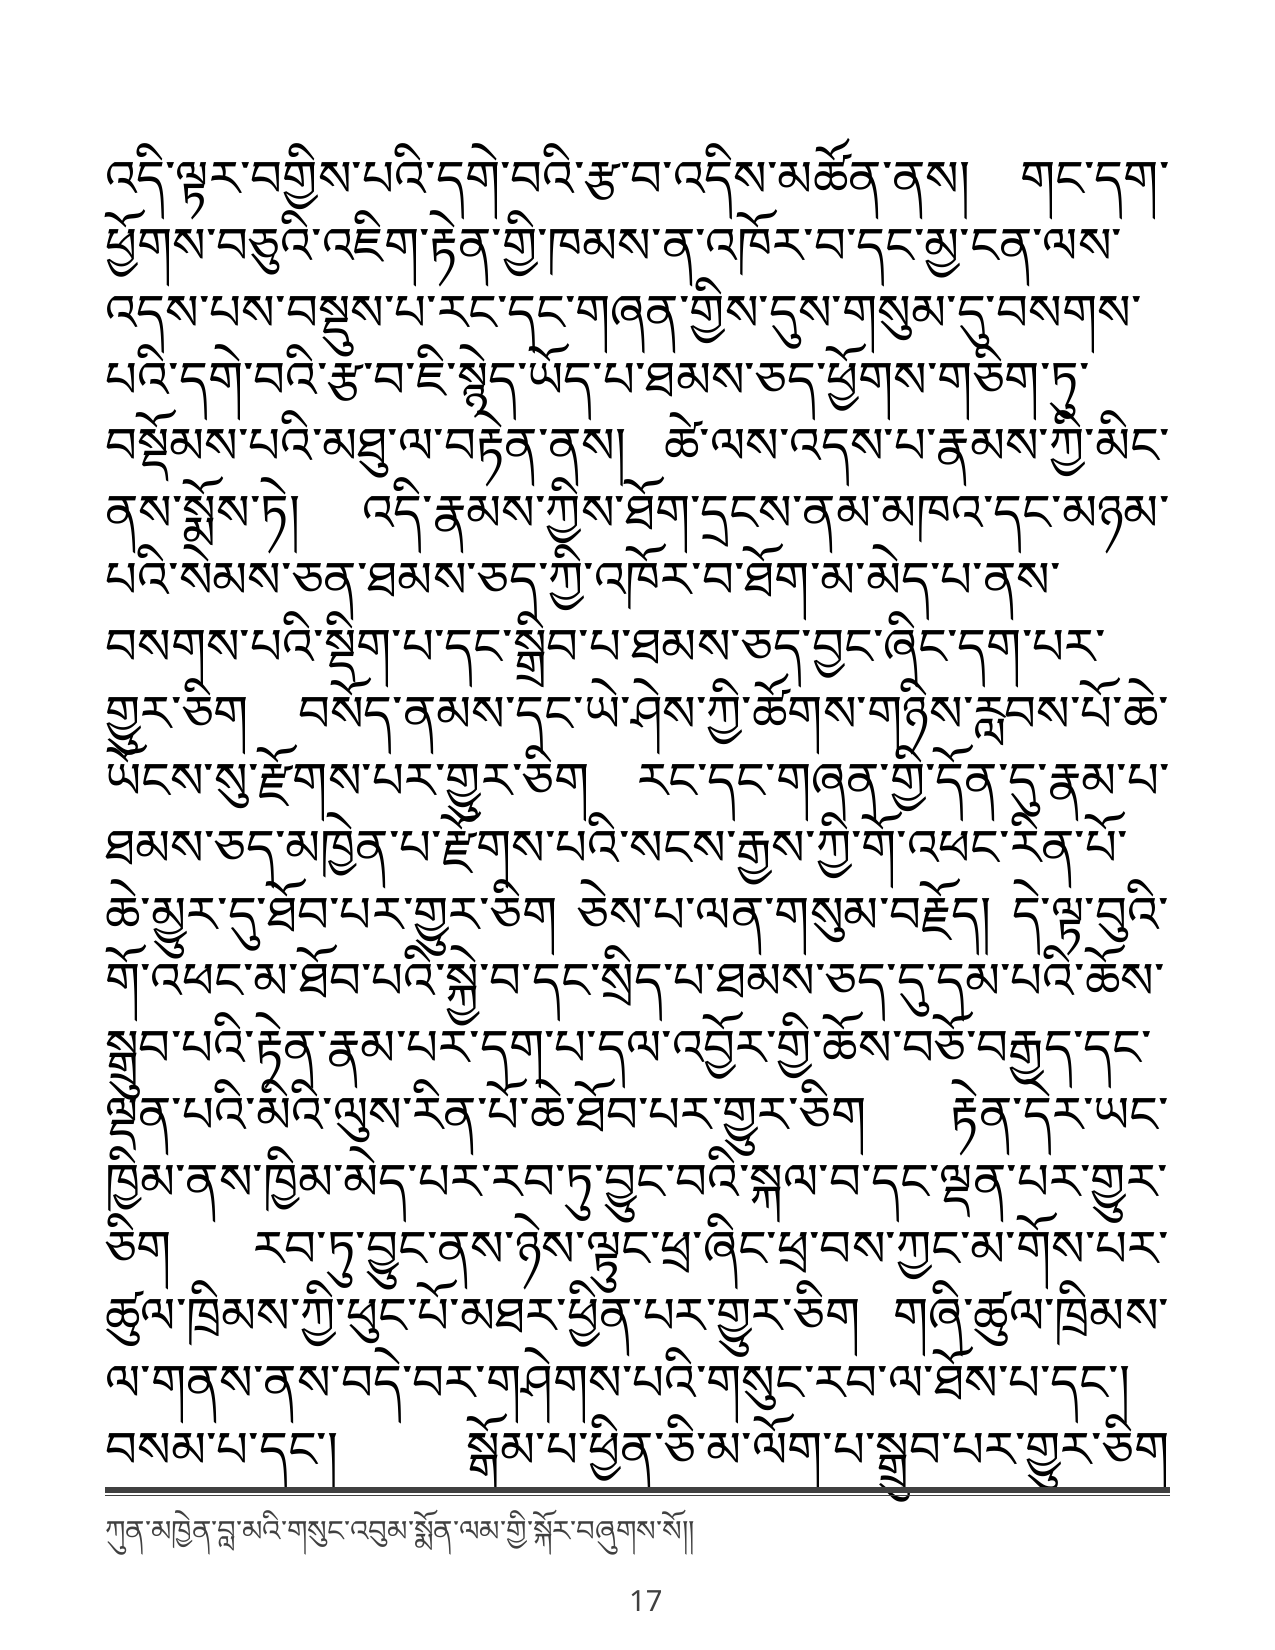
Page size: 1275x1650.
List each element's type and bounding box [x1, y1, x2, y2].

text [105, 150, 1170, 1479]
